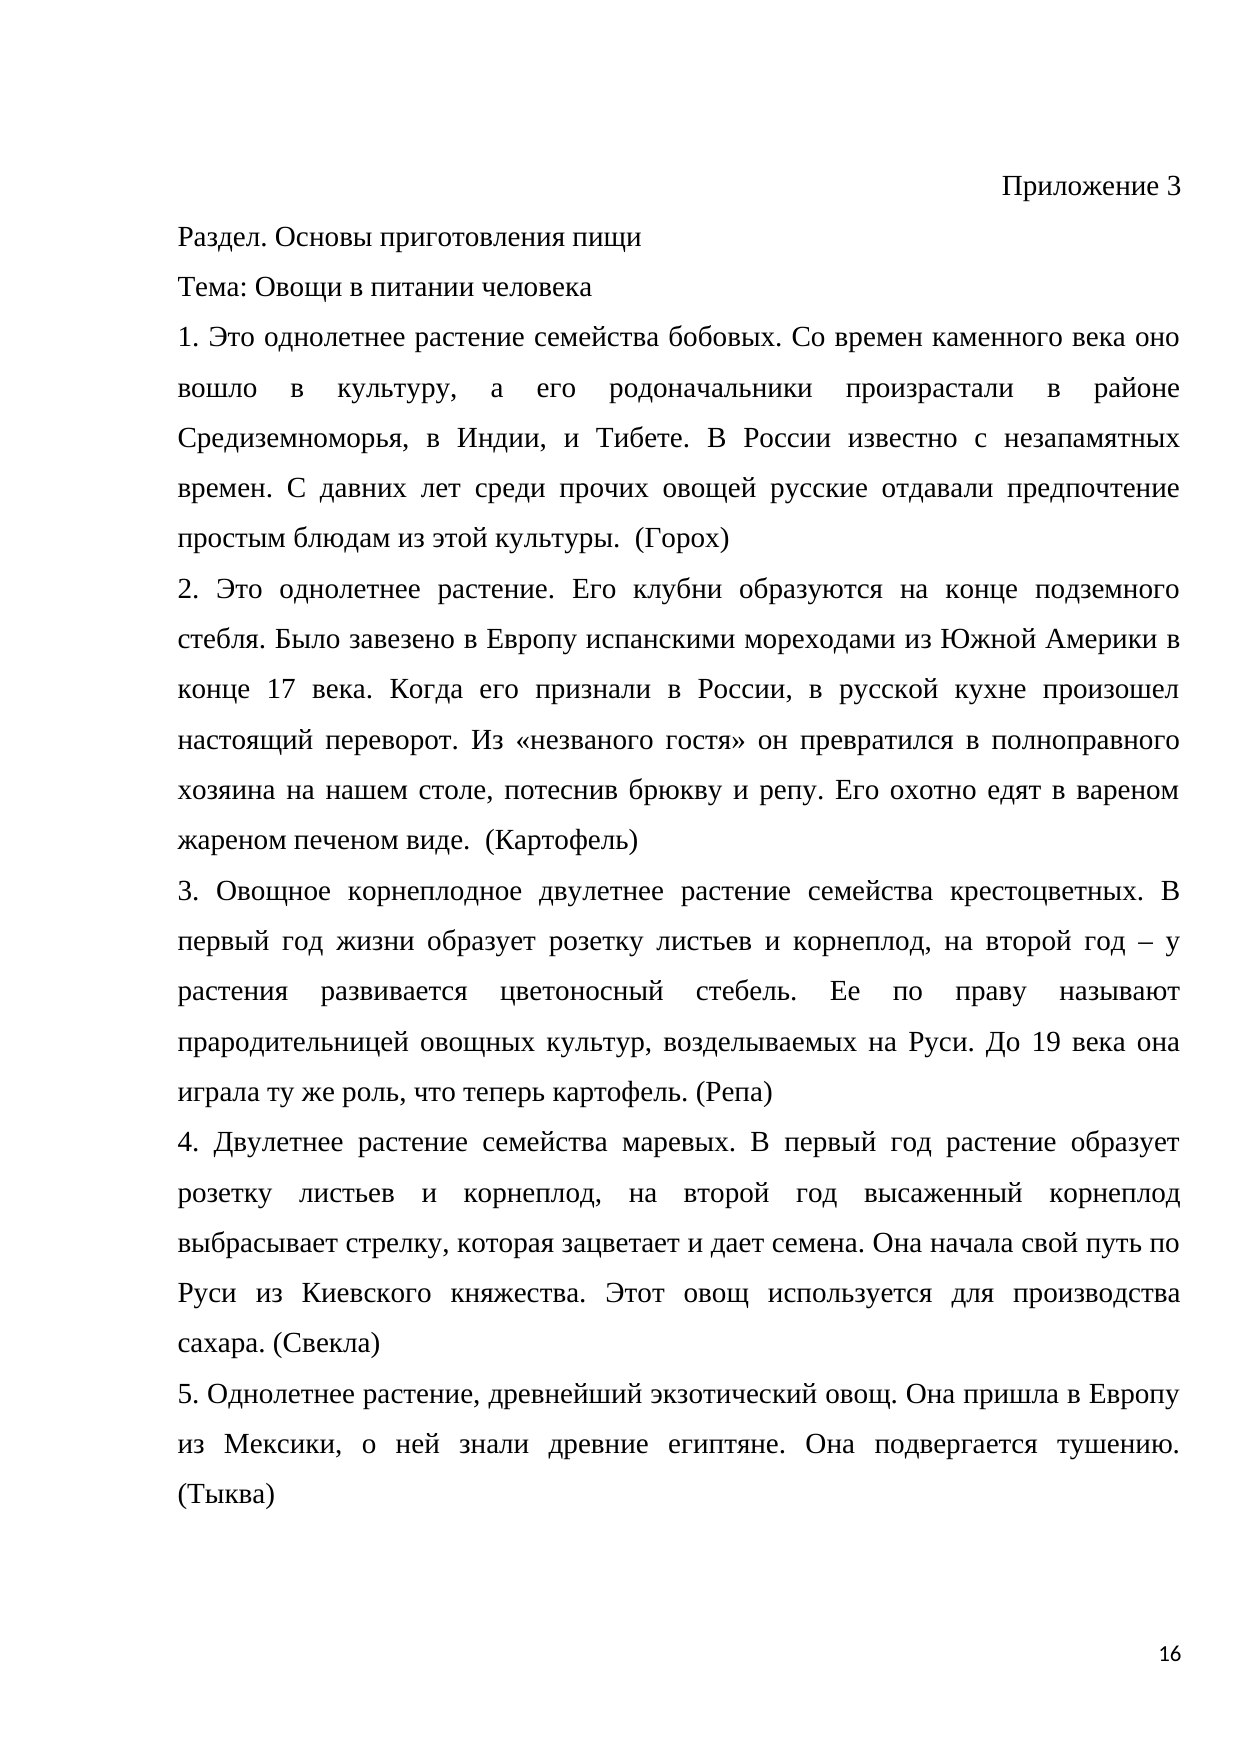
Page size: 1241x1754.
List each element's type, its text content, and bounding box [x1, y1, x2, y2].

text Приложение 3 [177, 168, 1181, 202]
text 1. Это однолетнее растение семейства бобовых. Со времен каменного века оно вошло в культуру, а его родоначальники произрастали в районе Средиземноморья, в Индии, и Тибете. В России известно с незапамятных времен. С давних лет среди прочих овощей русские отдавали предпочтение простым блюдам из этой культуры. (Горох) [177, 319, 1181, 554]
text 4. Двулетнее растение семейства маревых. В первый год растение образует розетку листьев и корнеплод, на второй год высаженный корнеплод выбрасывает стрелку, которая зацветает и дает семена. Она начала свой путь по Руси из Киевского княжества. Этот овощ используется для производства сахара. (Свекла) [177, 1124, 1181, 1359]
text 3. Овощное корнеплодное двулетнее растение семейства крестоцветных. В первый год жизни образует розетку листьев и корнеплод, на второй год – у растения развивается цветоносный стебель. Ее по праву называют прародительницей овощных культур, возделываемых на Руси. До 19 века она играла ту же роль, что теперь картофель. (Репа) [177, 873, 1181, 1108]
text 5. Однолетнее растение, древнейший экзотический овощ. Она пришла в Европу из Мексики, о ней знали древние египтяне. Она подвергается тушению. (Тыква) [177, 1376, 1181, 1510]
text 2. Это однолетнее растение. Его клубни образуются на конце подземного стебля. Было завезено в Европу испанскими мореходами из Южной Америки в конце 17 века. Когда его признали в России, в русской кухне произошел настоящий переворот. Из «незваного гостя» он превратился в полноправного хозяина на нашем столе, потеснив брюкву и репу. Его охотно едят в вареном жареном печеном виде. (Картофель) [177, 571, 1181, 856]
text Тема: Овощи в питании человека [177, 269, 1181, 303]
text Раздел. Основы приготовления пищи [177, 219, 1181, 252]
